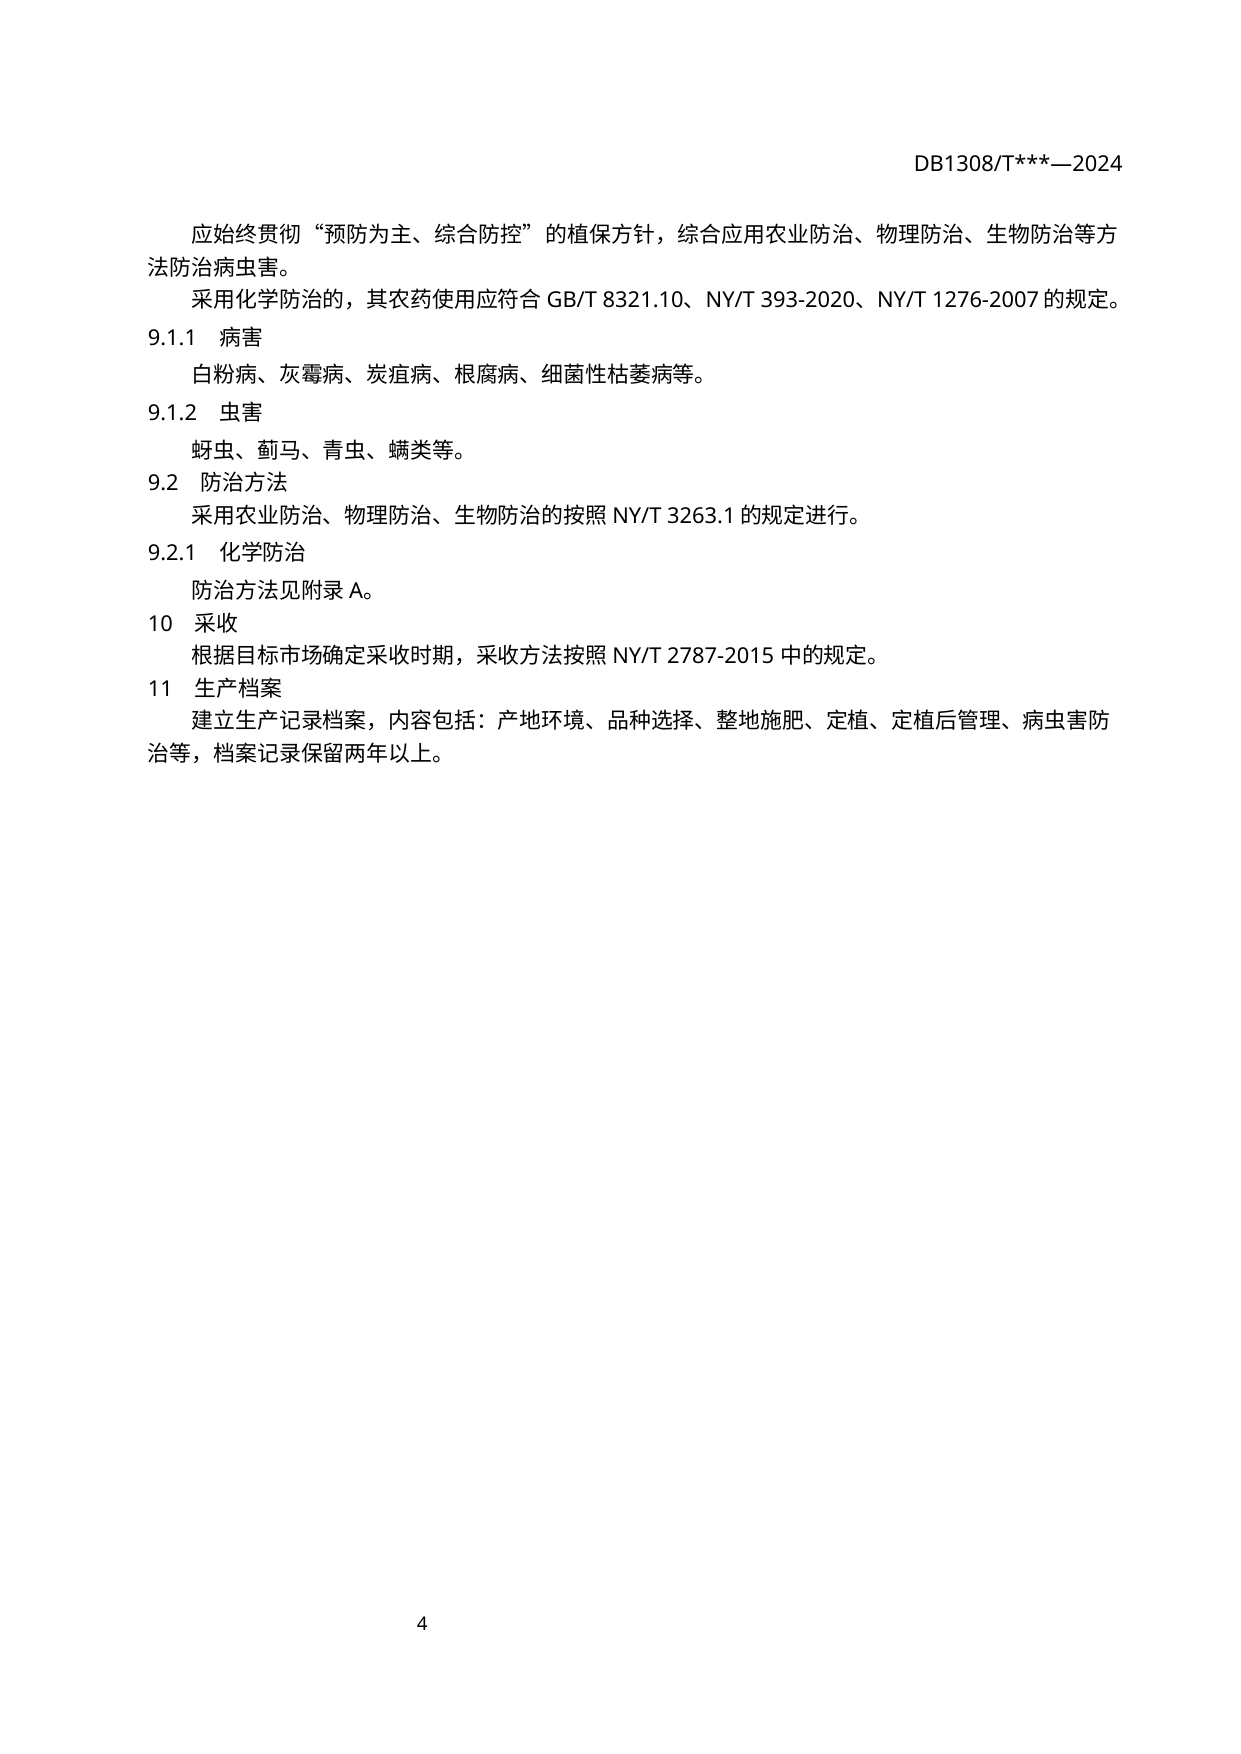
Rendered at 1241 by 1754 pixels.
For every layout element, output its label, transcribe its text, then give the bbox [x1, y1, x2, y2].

text 生产档案 [148, 670, 1122, 703]
text 蚜虫、蓟马、青虫、螨类等。 [148, 432, 1122, 465]
text 根据目标市场确定采收时期，采收方法按照 NY/T 2787-2015 中的规定。 [148, 638, 1122, 670]
text 虫害 [148, 395, 1122, 427]
text 应始终贯彻“预防为主、综合防控”的植保方针，综合应用农业防治、物理防治、生物防治等方法防治病虫害。 [148, 217, 1122, 282]
text 采用农业防治、物理防治、生物防治的按照 NY/T 3263.1的规定进行。 [148, 497, 1122, 530]
text 防治方法 [148, 465, 1122, 497]
text 建立生产记录档案，内容包括：产地环境、品种选择、整地施肥、定植、定植后管理、病虫害防治等，档案记录保留两年以上。 [148, 703, 1122, 768]
text 化学防治 [148, 535, 1122, 568]
text 白粉病、灰霉病、炭疽病、根腐病、细菌性枯萎病等。 [148, 357, 1122, 389]
text 病害 [148, 319, 1122, 352]
text 采收 [148, 605, 1122, 638]
text 防治方法见附录A。 [148, 573, 1122, 605]
list 采用化学防治的，其农药使用应符合 GB/T 8321.10、NY/T 393-2020、NY/T 1276-2007的规定。 [148, 282, 1122, 314]
